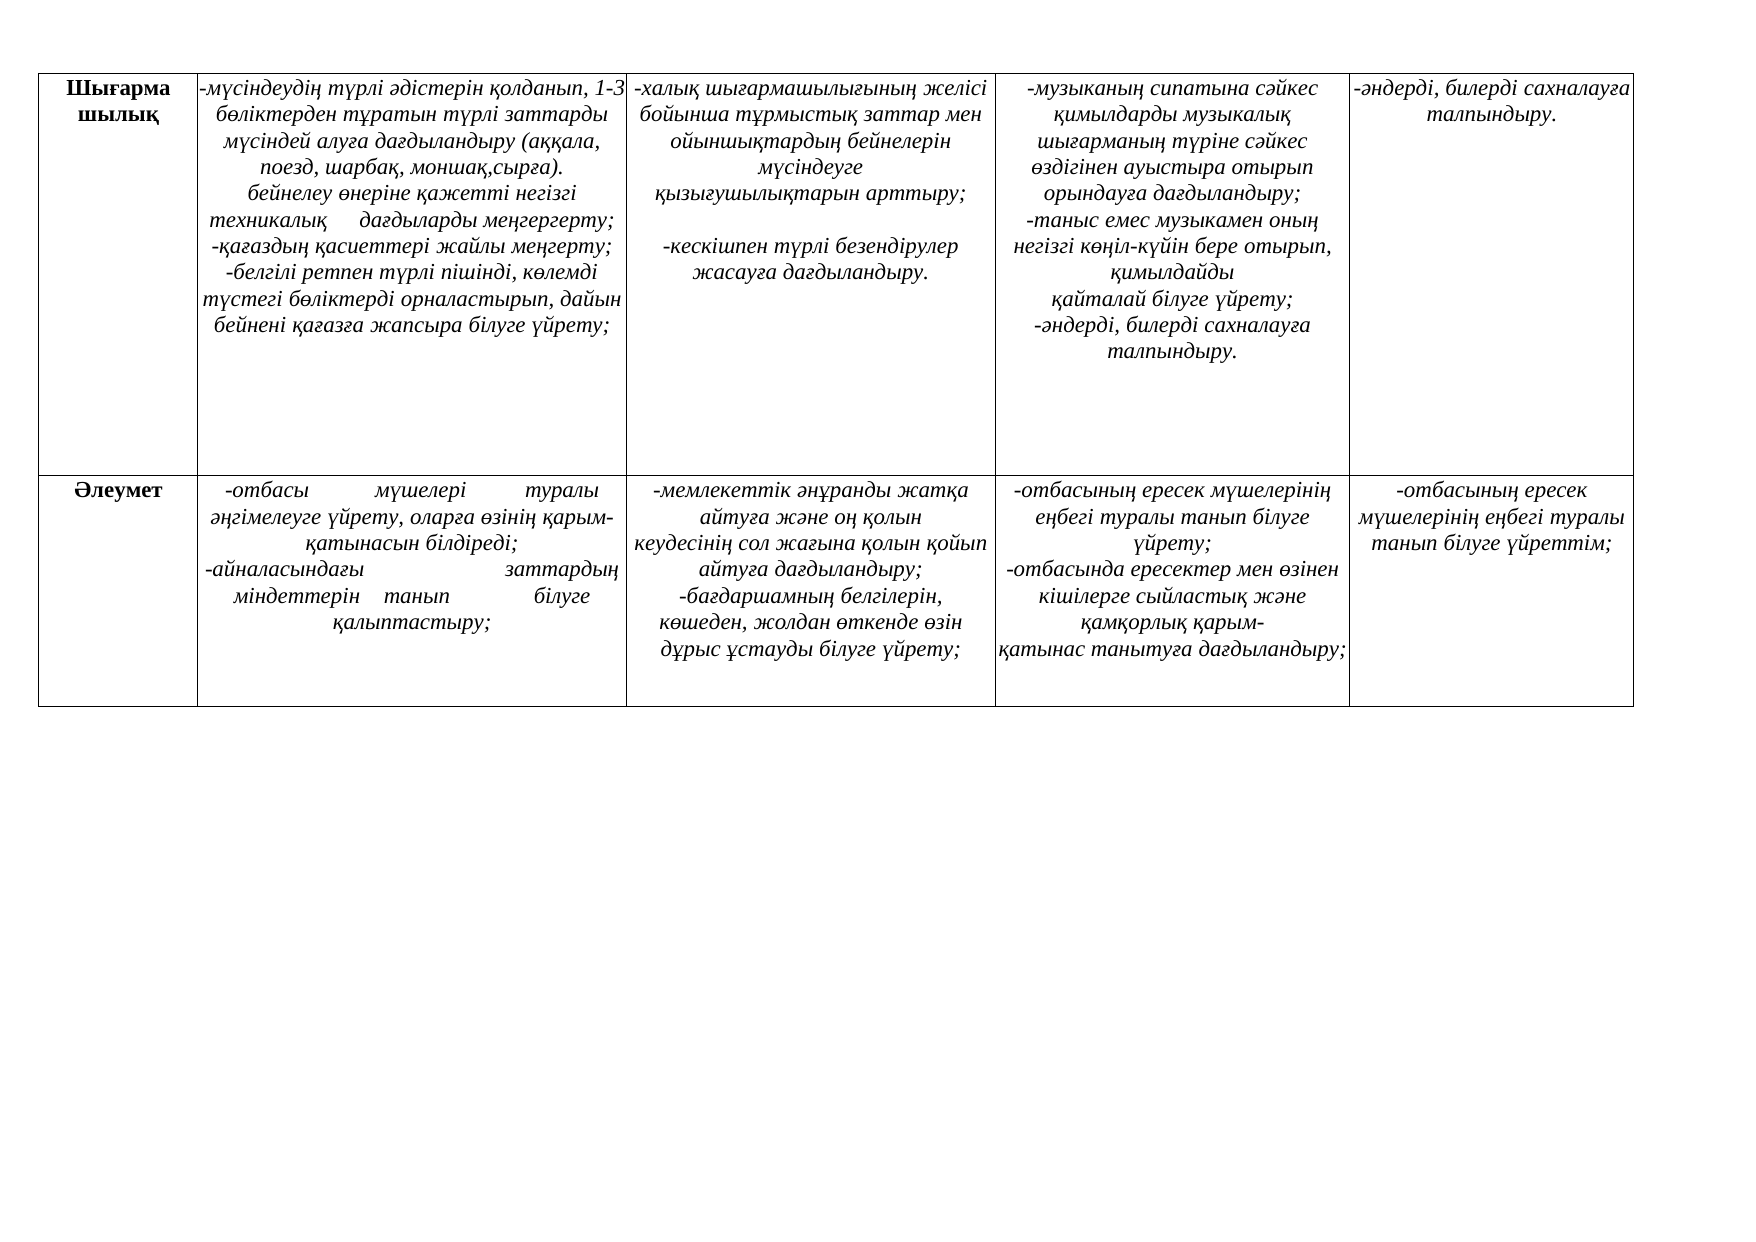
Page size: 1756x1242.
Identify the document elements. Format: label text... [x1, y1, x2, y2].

table_cell -мемлекеттік әнұранды жатқа айтуға және оң қолын кеудесінің сол жағына қолын қойып айтуға дағдыландыру; -бағдаршамның белгілерін, көшеден, жолдан өткенде өзін дұрыс ұстауды білуге үйрету; [627, 476, 995, 706]
table_cell -отбасының ересек мүшелерінің еңбегі туралы танып білуге үйрету; -отбасында ересектер мен өзінен кішілерге сыйластық және қамқорлық қарым- қатынас танытуға дағдыландыру; [996, 476, 1349, 706]
table_cell Әлеумет [39, 476, 197, 706]
table_header -әндерді, билерді сахналауға талпындыру. [1350, 74, 1633, 475]
table_cell -отбасы мүшелері туралы әңгімелеуге үйрету, оларға өзінің қарым-қатынасын білдіреді; -айналасындағы заттардың міндеттерін танып білуге қалыптастыру; [198, 476, 626, 706]
table_header -мүсіндеудің түрлі әдістерін қолданып, 1-3 бөліктерден тұратын түрлі заттарды мүсіндей алуға дағдыландыру (аққала, поезд, шарбақ, моншақ,сырға). бейнелеу өнеріне қажетті негізгі техникалық дағдыларды меңгергерту; -қағаздың қасиеттері жайлы меңгерту; -белгілі ретпен түрлі пішінді, көлемді түстегі бөліктерді орналастырып, дайын бейнені қағазға жапсыра білуге үйрету; [198, 74, 626, 475]
table_header -музыканың сипатына сәйкес қимылдарды музыкалық шығарманың түріне сәйкес өздігінен ауыстыра отырып орындауға дағдыландыру; -таныс емес музыкамен оның негізгі көңіл-күйін бере отырып, қимылдайды қайталай білуге үйрету; -әндерді, билерді сахналауға талпындыру. [996, 74, 1349, 475]
table_cell -отбасының ересек мүшелерінің еңбегі туралы танып білуге үйреттім; [1350, 476, 1633, 706]
table_header -халық шығармашылығының желісі бойынша тұрмыстық заттар мен ойыншықтардың бейнелерін мүсіндеуге қызығушылықтарын арттыру; -кескішпен түрлі безендірулер жасауға дағдыландыру. [627, 74, 995, 475]
table_header Шығарма шылық [39, 74, 197, 475]
